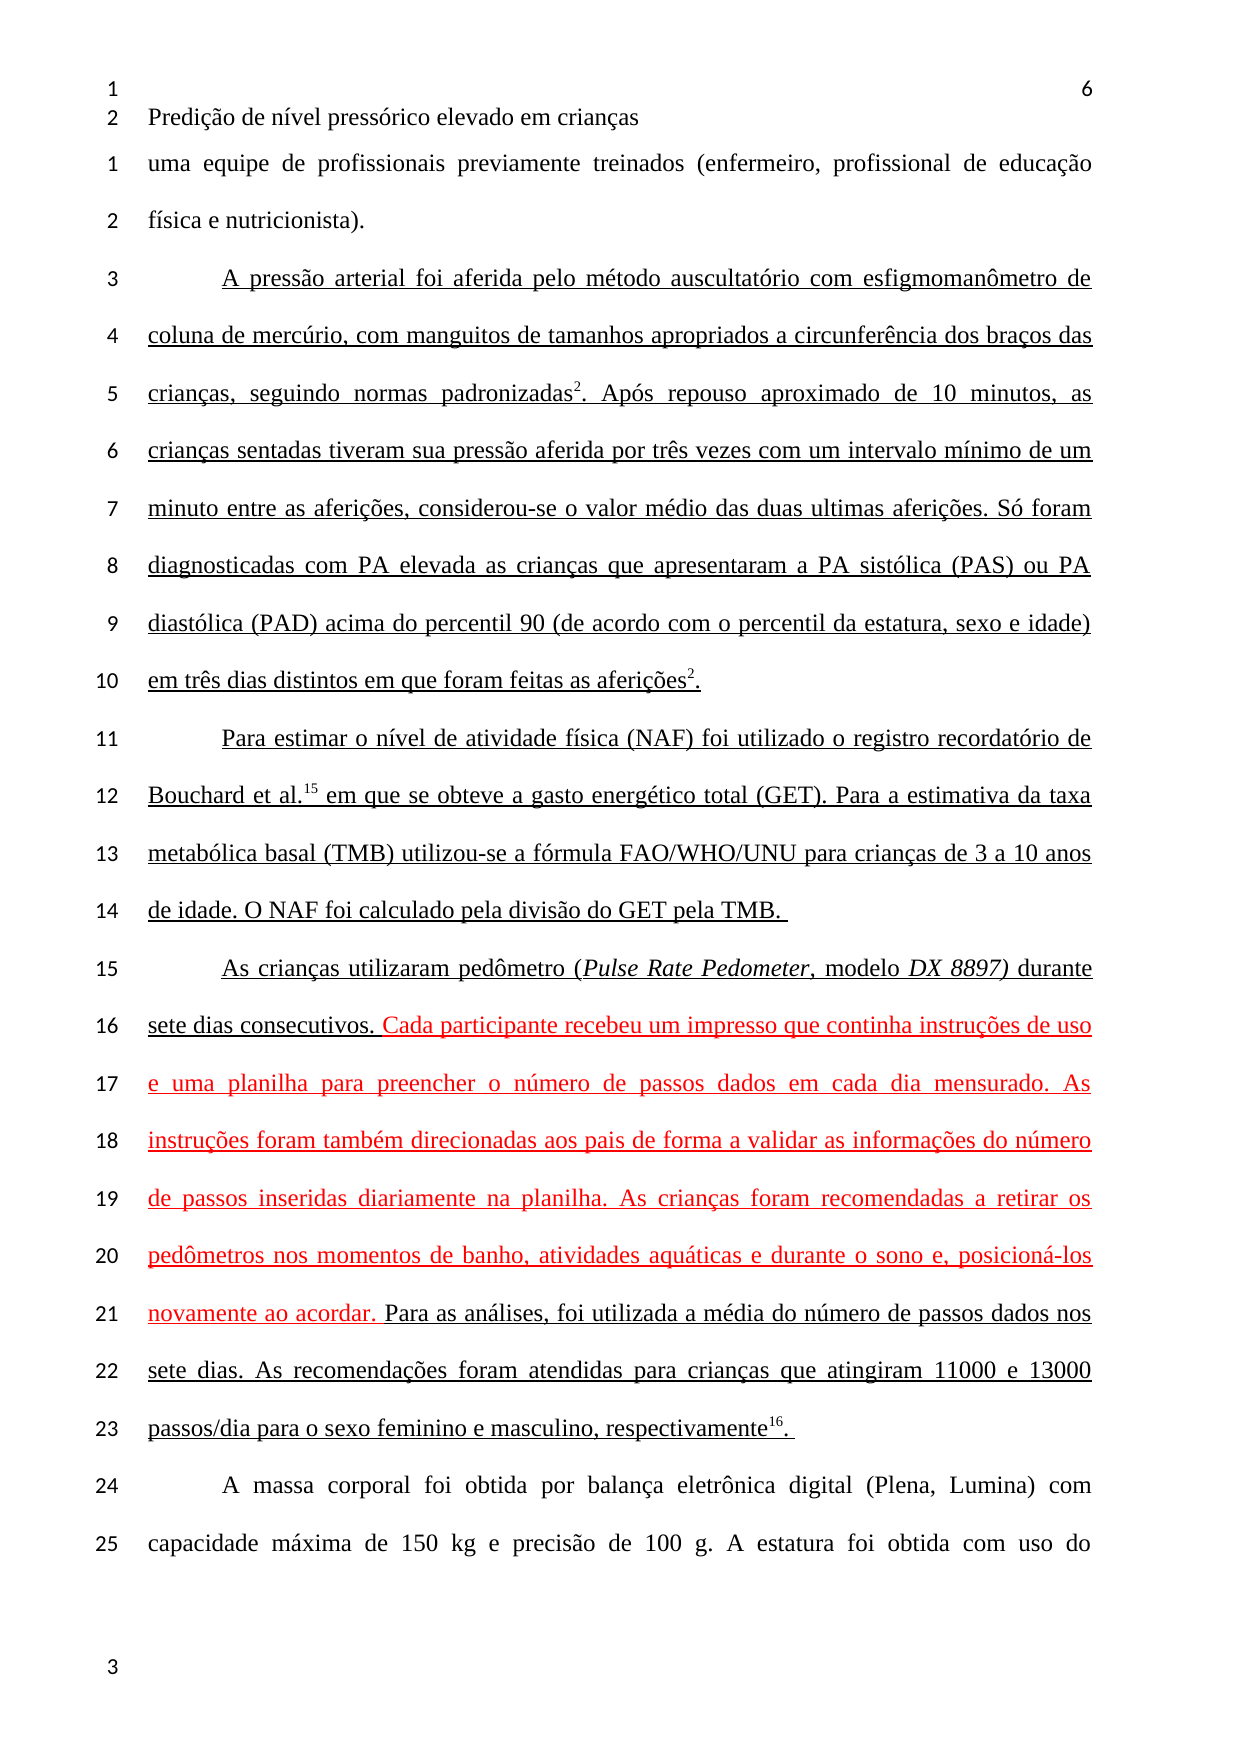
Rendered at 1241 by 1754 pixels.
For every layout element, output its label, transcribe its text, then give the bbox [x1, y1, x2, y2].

text As crianças utilizaram pedômetro (Pulse Rate Pedometer, modelo DX 8897) durante sete dias consecutivos. Cada participante recebeu um impresso que continha instruções de uso e uma planilha para preencher o número de passos dados em cada dia mensurado. As instruções foram também direcionadas aos pais de forma a validar as informações do número de passos inseridas diariamente na planilha. As crianças foram recomendadas a retirar os pedômetros nos momentos de banho, atividades aquáticas e durante o sono e, posicioná-los novamente ao acordar. Para as análises, foi utilizada a média do número de passos dados nos sete dias. As recomendações foram atendidas para crianças que atingiram 11000 e 13000 passos/dia para o sexo feminino e masculino, respectivamente16. [148, 1267, 1092, 1323]
text A pressão arterial foi aferida pelo método auscultatório com esfigmomanômetro de coluna de mercúrio, com manguitos de tamanhos apropriados a circunferência dos braços das crianças, seguindo normas padronizadas2. Após repouso aproximado de 10 minutos, as crianças sentadas tiveram sua pressão aferida por três vezes com um intervalo mínimo de um minuto entre as aferições, considerou-se o valor médio das duas ultimas aferições. Só foram diagnosticadas com PA elevada as crianças que apresentaram a PA sistólica (PAS) ou PA diastólica (PAD) acima do percentil 90 (de acordo com o percentil da estatura, sexo e idade) em três dias distintos em que foram feitas as aferições2. [148, 347, 1092, 403]
text As crianças utilizaram pedômetro (Pulse Rate Pedometer, modelo DX 8897) durante sete dias consecutivos. Cada participante recebeu um impresso que continha instruções de uso e uma planilha para preencher o número de passos dados em cada dia mensurado. As instruções foram também direcionadas aos pais de forma a validar as informações do número de passos inseridas diariamente na planilha. As crianças foram recomendadas a retirar os pedômetros nos momentos de banho, atividades aquáticas e durante o sono e, posicioná-los novamente ao acordar. Para as análises, foi utilizada a média do número de passos dados nos sete dias. As recomendações foram atendidas para crianças que atingiram 11000 e 13000 passos/dia para o sexo feminino e masculino, respectivamente16. [148, 953, 1092, 1035]
text As crianças utilizaram pedômetro (Pulse Rate Pedometer, modelo DX 8897) durante sete dias consecutivos. Cada participante recebeu um impresso que continha instruções de uso e uma planilha para preencher o número de passos dados em cada dia mensurado. As instruções foram também direcionadas aos pais de forma a validar as informações do número de passos inseridas diariamente na planilha. As crianças foram recomendadas a retirar os pedômetros nos momentos de banho, atividades aquáticas e durante o sono e, posicioná-los novamente ao acordar. Para as análises, foi utilizada a média do número de passos dados nos sete dias. As recomendações foram atendidas para crianças que atingiram 11000 e 13000 passos/dia para o sexo feminino e masculino, respectivamente16. [148, 1324, 1092, 1380]
text As crianças utilizaram pedômetro (Pulse Rate Pedometer, modelo DX 8897) durante sete dias consecutivos. Cada participante recebeu um impresso que continha instruções de uso e uma planilha para preencher o número de passos dados em cada dia mensurado. As instruções foram também direcionadas aos pais de forma a validar as informações do número de passos inseridas diariamente na planilha. As crianças foram recomendadas a retirar os pedômetros nos momentos de banho, atividades aquáticas e durante o sono e, posicioná-los novamente ao acordar. Para as análises, foi utilizada a média do número de passos dados nos sete dias. As recomendações foram atendidas para crianças que atingiram 11000 e 13000 passos/dia para o sexo feminino e masculino, respectivamente16. [148, 1037, 1092, 1150]
text Para estimar o nível de atividade física (NAF) foi utilizado o registro recordatório de Bouchard et al.15 em que se obteve a gasto energético total (GET). Para a estimativa da taxa metabólica basal (TMB) utilizou-se a fórmula FAO/WHO/UNU para crianças de 3 a 10 anos de idade. O NAF foi calculado pela divisão do GET pela TMB. [148, 807, 1092, 863]
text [148, 148, 1092, 234]
text As crianças utilizaram pedômetro (Pulse Rate Pedometer, modelo DX 8897) durante sete dias consecutivos. Cada participante recebeu um impresso que continha instruções de uso e uma planilha para preencher o número de passos dados em cada dia mensurado. As instruções foram também direcionadas aos pais de forma a validar as informações do número de passos inseridas diariamente na planilha. As crianças foram recomendadas a retirar os pedômetros nos momentos de banho, atividades aquáticas e durante o sono e, posicioná-los novamente ao acordar. Para as análises, foi utilizada a média do número de passos dados nos sete dias. As recomendações foram atendidas para crianças que atingiram 11000 e 13000 passos/dia para o sexo feminino e masculino, respectivamente16. [148, 1382, 1092, 1441]
text Para estimar o nível de atividade física (NAF) foi utilizado o registro recordatório de Bouchard et al.15 em que se obteve a gasto energético total (GET). Para a estimativa da taxa metabólica basal (TMB) utilizou-se a fórmula FAO/WHO/UNU para crianças de 3 a 10 anos de idade. O NAF foi calculado pela divisão do GET pela TMB. [148, 723, 1092, 805]
text Para estimar o nível de atividade física (NAF) foi utilizado o registro recordatório de Bouchard et al.15 em que se obteve a gasto energético total (GET). Para a estimativa da taxa metabólica basal (TMB) utilizou-se a fórmula FAO/WHO/UNU para crianças de 3 a 10 anos de idade. O NAF foi calculado pela divisão do GET pela TMB. [148, 864, 1092, 924]
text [148, 1470, 1092, 1556]
text As crianças utilizaram pedômetro (Pulse Rate Pedometer, modelo DX 8897) durante sete dias consecutivos. Cada participante recebeu um impresso que continha instruções de uso e uma planilha para preencher o número de passos dados em cada dia mensurado. As instruções foram também direcionadas aos pais de forma a validar as informações do número de passos inseridas diariamente na planilha. As crianças foram recomendadas a retirar os pedômetros nos momentos de banho, atividades aquáticas e durante o sono e, posicioná-los novamente ao acordar. Para as análises, foi utilizada a média do número de passos dados nos sete dias. As recomendações foram atendidas para crianças que atingiram 11000 e 13000 passos/dia para o sexo feminino e masculino, respectivamente16. [148, 1152, 1092, 1208]
text A pressão arterial foi aferida pelo método auscultatório com esfigmomanômetro de coluna de mercúrio, com manguitos de tamanhos apropriados a circunferência dos braços das crianças, seguindo normas padronizadas2. Após repouso aproximado de 10 minutos, as crianças sentadas tiveram sua pressão aferida por três vezes com um intervalo mínimo de um minuto entre as aferições, considerou-se o valor médio das duas ultimas aferições. Só foram diagnosticadas com PA elevada as crianças que apresentaram a PA sistólica (PAS) ou PA diastólica (PAD) acima do percentil 90 (de acordo com o percentil da estatura, sexo e idade) em três dias distintos em que foram feitas as aferições2. [148, 519, 1092, 694]
text A pressão arterial foi aferida pelo método auscultatório com esfigmomanômetro de coluna de mercúrio, com manguitos de tamanhos apropriados a circunferência dos braços das crianças, seguindo normas padronizadas2. Após repouso aproximado de 10 minutos, as crianças sentadas tiveram sua pressão aferida por três vezes com um intervalo mínimo de um minuto entre as aferições, considerou-se o valor médio das duas ultimas aferições. Só foram diagnosticadas com PA elevada as crianças que apresentaram a PA sistólica (PAS) ou PA diastólica (PAD) acima do percentil 90 (de acordo com o percentil da estatura, sexo e idade) em três dias distintos em que foram feitas as aferições2. [148, 263, 1092, 345]
text A pressão arterial foi aferida pelo método auscultatório com esfigmomanômetro de coluna de mercúrio, com manguitos de tamanhos apropriados a circunferência dos braços das crianças, seguindo normas padronizadas2. Após repouso aproximado de 10 minutos, as crianças sentadas tiveram sua pressão aferida por três vezes com um intervalo mínimo de um minuto entre as aferições, considerou-se o valor médio das duas ultimas aferições. Só foram diagnosticadas com PA elevada as crianças que apresentaram a PA sistólica (PAS) ou PA diastólica (PAD) acima do percentil 90 (de acordo com o percentil da estatura, sexo e idade) em três dias distintos em que foram feitas as aferições2. [148, 462, 1092, 518]
text A pressão arterial foi aferida pelo método auscultatório com esfigmomanômetro de coluna de mercúrio, com manguitos de tamanhos apropriados a circunferência dos braços das crianças, seguindo normas padronizadas2. Após repouso aproximado de 10 minutos, as crianças sentadas tiveram sua pressão aferida por três vezes com um intervalo mínimo de um minuto entre as aferições, considerou-se o valor médio das duas ultimas aferições. Só foram diagnosticadas com PA elevada as crianças que apresentaram a PA sistólica (PAS) ou PA diastólica (PAD) acima do percentil 90 (de acordo com o percentil da estatura, sexo e idade) em três dias distintos em que foram feitas as aferições2. [148, 404, 1092, 460]
text As crianças utilizaram pedômetro (Pulse Rate Pedometer, modelo DX 8897) durante sete dias consecutivos. Cada participante recebeu um impresso que continha instruções de uso e uma planilha para preencher o número de passos dados em cada dia mensurado. As instruções foram também direcionadas aos pais de forma a validar as informações do número de passos inseridas diariamente na planilha. As crianças foram recomendadas a retirar os pedômetros nos momentos de banho, atividades aquáticas e durante o sono e, posicioná-los novamente ao acordar. Para as análises, foi utilizada a média do número de passos dados nos sete dias. As recomendações foram atendidas para crianças que atingiram 11000 e 13000 passos/dia para o sexo feminino e masculino, respectivamente16. [148, 1209, 1092, 1265]
